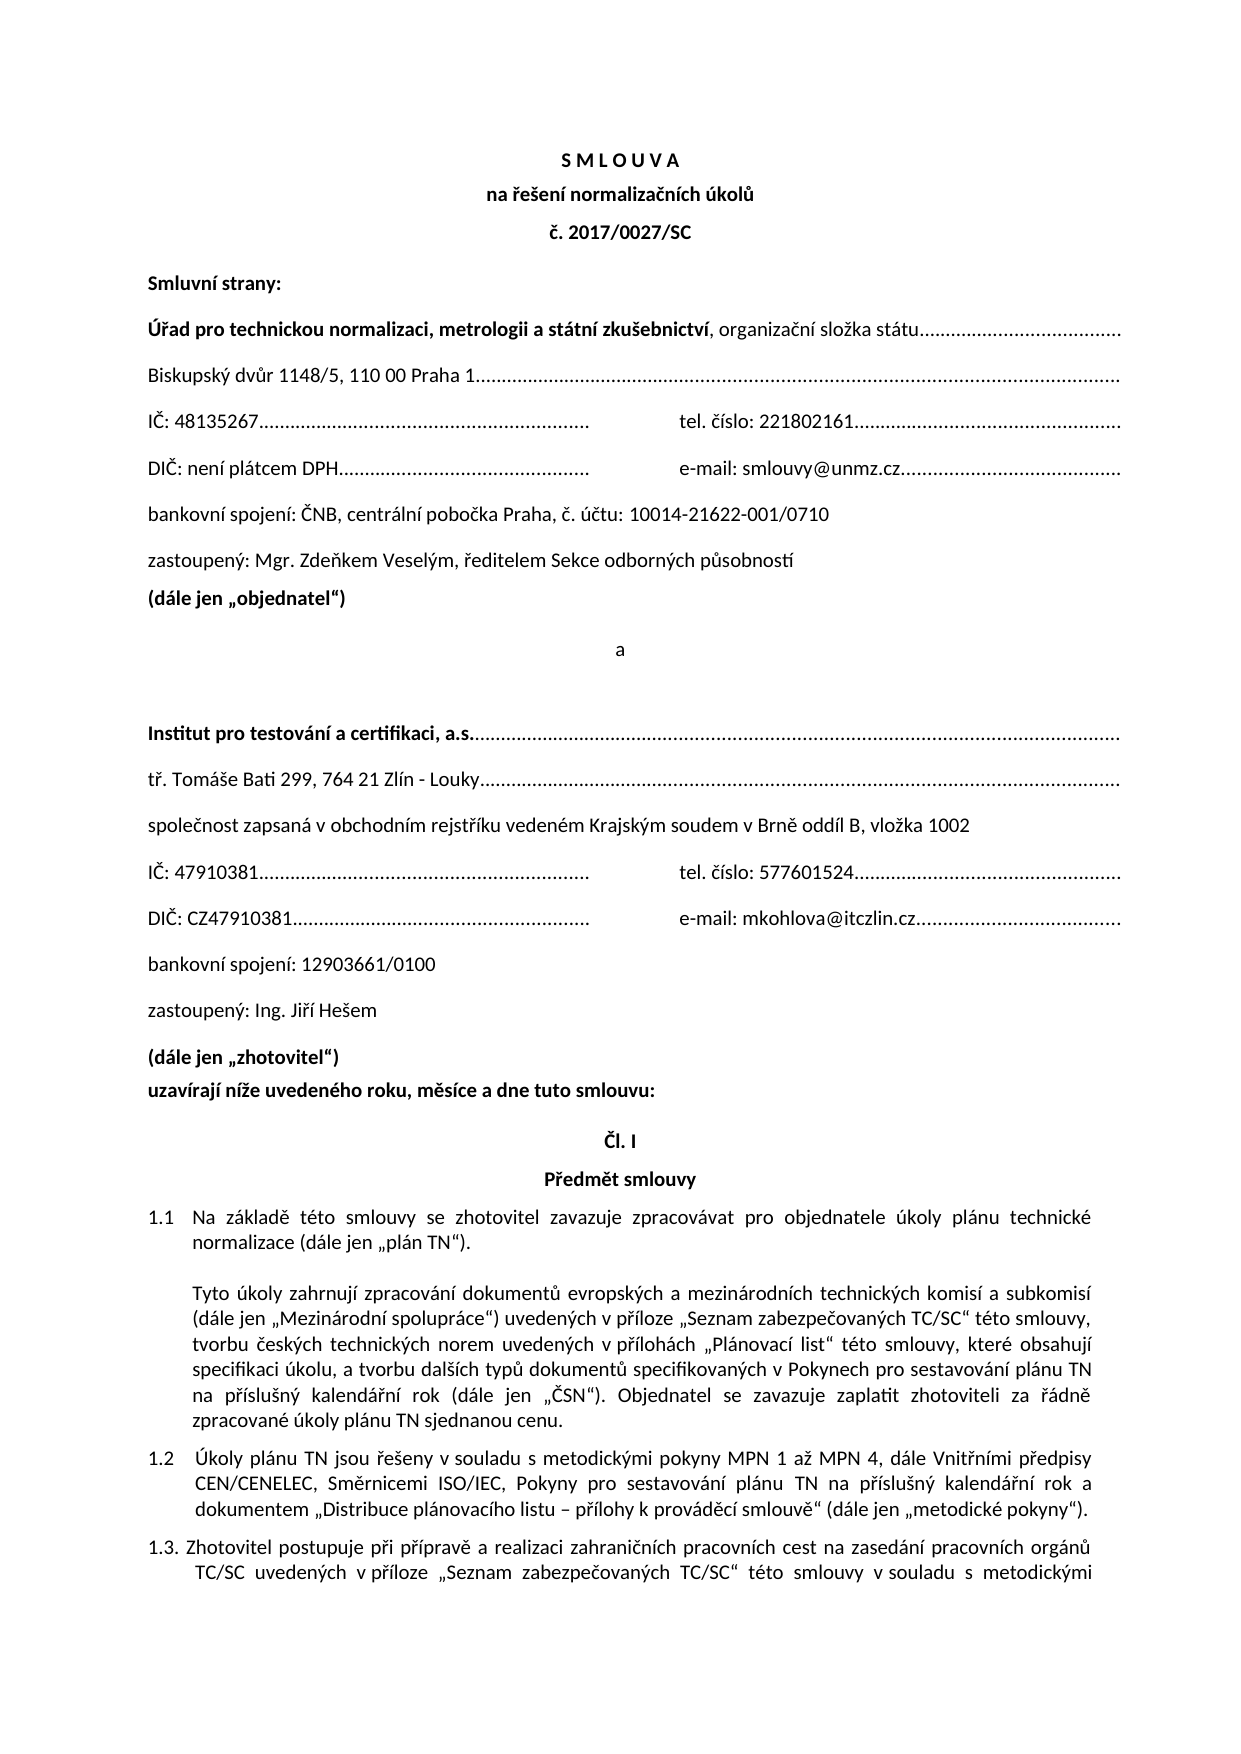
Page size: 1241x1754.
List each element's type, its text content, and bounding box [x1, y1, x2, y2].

text Úřad pro technickou normalizaci, metrologii a státní zkušebnictví, organizační složka státu [148, 316, 1093, 341]
text IČ: 47910381 tel. číslo: 577601524 [148, 859, 1093, 884]
text na řešení normalizačních úkolů [148, 181, 1093, 207]
text bankovní spojení: ČNB, centrální pobočka Praha, č. účtu: 10014-21622-001/0710 [148, 501, 1093, 526]
text Institut pro testování a certifikaci, a.s. [148, 720, 1093, 746]
title S M L O U V A [148, 148, 1093, 173]
text (dále jen „zhotovitel“) [148, 1044, 1093, 1069]
text uzavírají níže uvedeného roku, měsíce a dne tuto smlouvu: [148, 1078, 1093, 1103]
text č. 2017/0027/SC [148, 219, 1093, 245]
text (dále jen „objednatel“) [148, 585, 1093, 611]
text DIČ: CZ47910381 e-mail: mkohlova@itczlin.cz [148, 905, 1093, 931]
text IČ: 48135267 tel. číslo: 221802161 [148, 408, 1093, 434]
text a [148, 636, 1093, 661]
list Na základě této smlouvy se zhotovitel zavazuje zpracovávat pro objednatele úkoly plánu technické normalizace (dále jen „plán TN“). [148, 1204, 1093, 1255]
text bankovní spojení: 12903661/0100 [148, 951, 1093, 977]
text společnost zapsaná v obchodním rejstříku vedeném Krajským soudem v Brně oddíl B, vložka 1002 [148, 813, 1093, 838]
subtitle Čl. I [148, 1128, 1093, 1153]
subtitle Předmět smlouvy [148, 1166, 1093, 1191]
list Tyto úkoly zahrnují zpracování dokumentů evropských a mezinárodních technických komisí a subkomisí (dále jen „Mezinárodní spolupráce“) uvedených v příloze „Seznam zabezpečovaných TC/SC“ této smlouvy, tvorbu českých technických norem uvedených v přílohách „Plánovací list“ této smlouvy, které obsahují specifikaci úkolu, a tvorbu dalších typů dokumentů specifikovaných v Pokynech pro sestavování plánu TN na příslušný kalendářní rok (dále jen „ČSN“). Objednatel se zavazuje zaplatit zhotoviteli za řádně zpracované úkoly plánu TN sjednanou cenu. [148, 1280, 1093, 1433]
text 1.2 Úkoly plánu TN jsou řešeny v souladu s metodickými pokyny MPN 1 až MPN 4, dále Vnitřními předpisy CEN/CENELEC, Směrnicemi ISO/IEC, Pokyny pro sestavování plánu TN na příslušný kalendářní rok a dokumentem „Distribuce plánovacího listu – přílohy k prováděcí smlouvě“ (dále jen „metodické pokyny“). [148, 1445, 1093, 1521]
text zastoupený: Mgr. Zdeňkem Veselým, ředitelem Sekce odborných působností [148, 547, 1093, 573]
text Biskupský dvůr 1148/5, 110 00 Praha 1 [148, 362, 1093, 388]
text tř. Tomáše Bati 299, 764 21 Zlín - Louky [148, 766, 1093, 792]
text Smluvní strany: [148, 270, 1093, 295]
text zastoupený: Ing. Jiří Hešem [148, 998, 1093, 1023]
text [148, 1534, 1093, 1585]
text DIČ: není plátcem DPH e-mail: smlouvy@unmz.cz [148, 455, 1093, 480]
